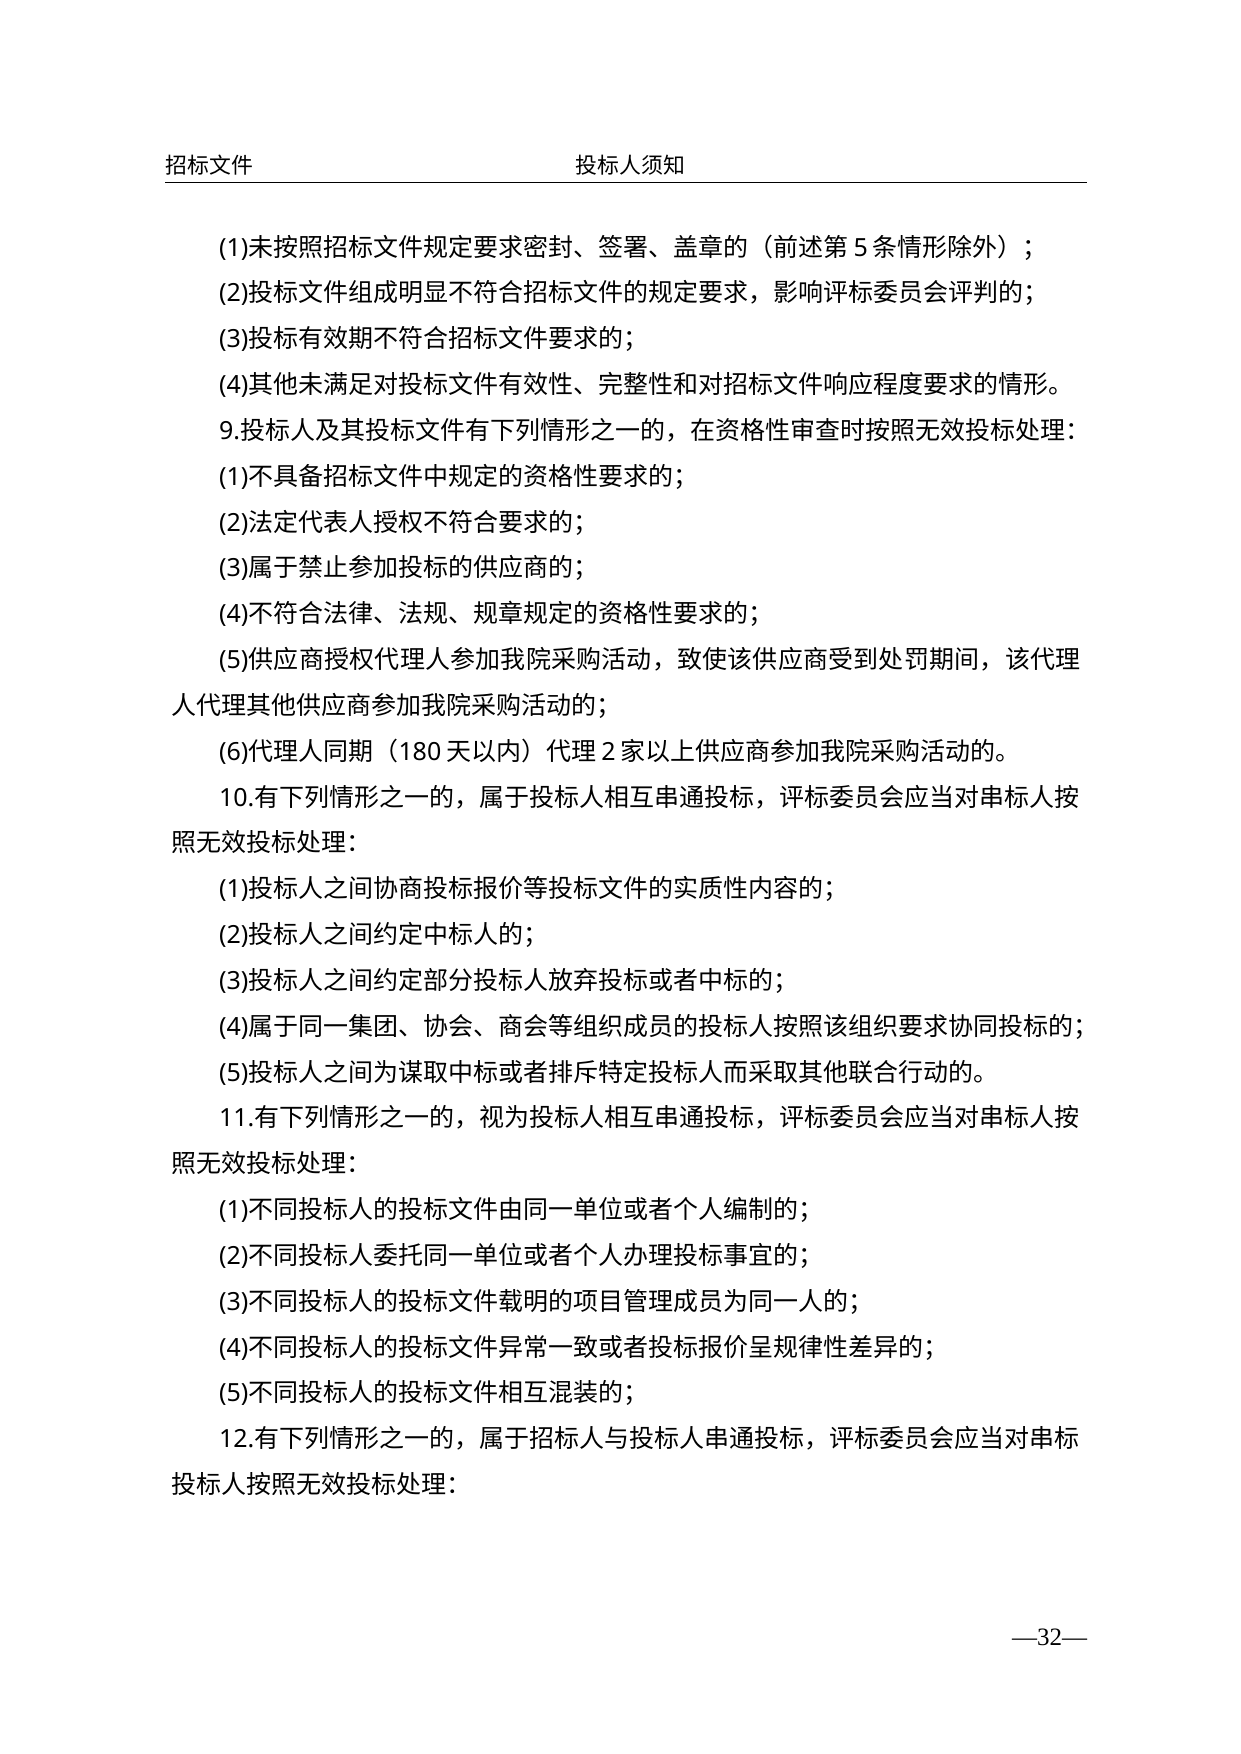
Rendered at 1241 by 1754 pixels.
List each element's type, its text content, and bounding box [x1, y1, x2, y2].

text 10.有下列情形之一的，属于投标人相互串通投标，评标委员会应当对串标人按照无效投标处理： [171, 769, 1081, 861]
text (4)不同投标人的投标文件异常一致或者投标报价呈规律性差异的； [171, 1319, 1081, 1365]
text (2)投标人之间约定中标人的； [171, 907, 1081, 953]
text (3)属于禁止参加投标的供应商的； [171, 540, 1081, 586]
text (1)未按照招标文件规定要求密封、签署、盖章的（前述第5条情形除外）； [171, 219, 1081, 265]
text (1)不具备招标文件中规定的资格性要求的； [171, 448, 1081, 494]
text (1)投标人之间协商投标报价等投标文件的实质性内容的； [171, 861, 1081, 907]
text 12.有下列情形之一的，属于招标人与投标人串通投标，评标委员会应当对串标投标人按照无效投标处理： [171, 1411, 1081, 1503]
text (5)供应商授权代理人参加我院采购活动，致使该供应商受到处罚期间，该代理人代理其他供应商参加我院采购活动的； [171, 632, 1081, 723]
text (3)投标有效期不符合招标文件要求的； [171, 311, 1081, 357]
text (2)不同投标人委托同一单位或者个人办理投标事宜的； [171, 1228, 1081, 1273]
text (2)投标文件组成明显不符合招标文件的规定要求，影响评标委员会评判的； [171, 265, 1081, 311]
text (3)投标人之间约定部分投标人放弃投标或者中标的； [171, 953, 1081, 998]
text (2)法定代表人授权不符合要求的； [171, 494, 1081, 540]
text (4)其他未满足对投标文件有效性、完整性和对招标文件响应程度要求的情形。 [171, 357, 1081, 403]
text (5)投标人之间为谋取中标或者排斥特定投标人而采取其他联合行动的。 [171, 1044, 1081, 1090]
text (4)属于同一集团、协会、商会等组织成员的投标人按照该组织要求协同投标的； [171, 998, 1081, 1044]
text (5)不同投标人的投标文件相互混装的； [171, 1365, 1081, 1411]
text (3)不同投标人的投标文件载明的项目管理成员为同一人的； [171, 1273, 1081, 1319]
text (1)不同投标人的投标文件由同一单位或者个人编制的； [171, 1182, 1081, 1228]
text 9.投标人及其投标文件有下列情形之一的，在资格性审查时按照无效投标处理： [171, 403, 1081, 448]
text (4)不符合法律、法规、规章规定的资格性要求的； [171, 586, 1081, 632]
text (6)代理人同期（180天以内）代理2家以上供应商参加我院采购活动的。 [171, 723, 1081, 769]
text 11.有下列情形之一的，视为投标人相互串通投标，评标委员会应当对串标人按照无效投标处理： [171, 1090, 1081, 1182]
